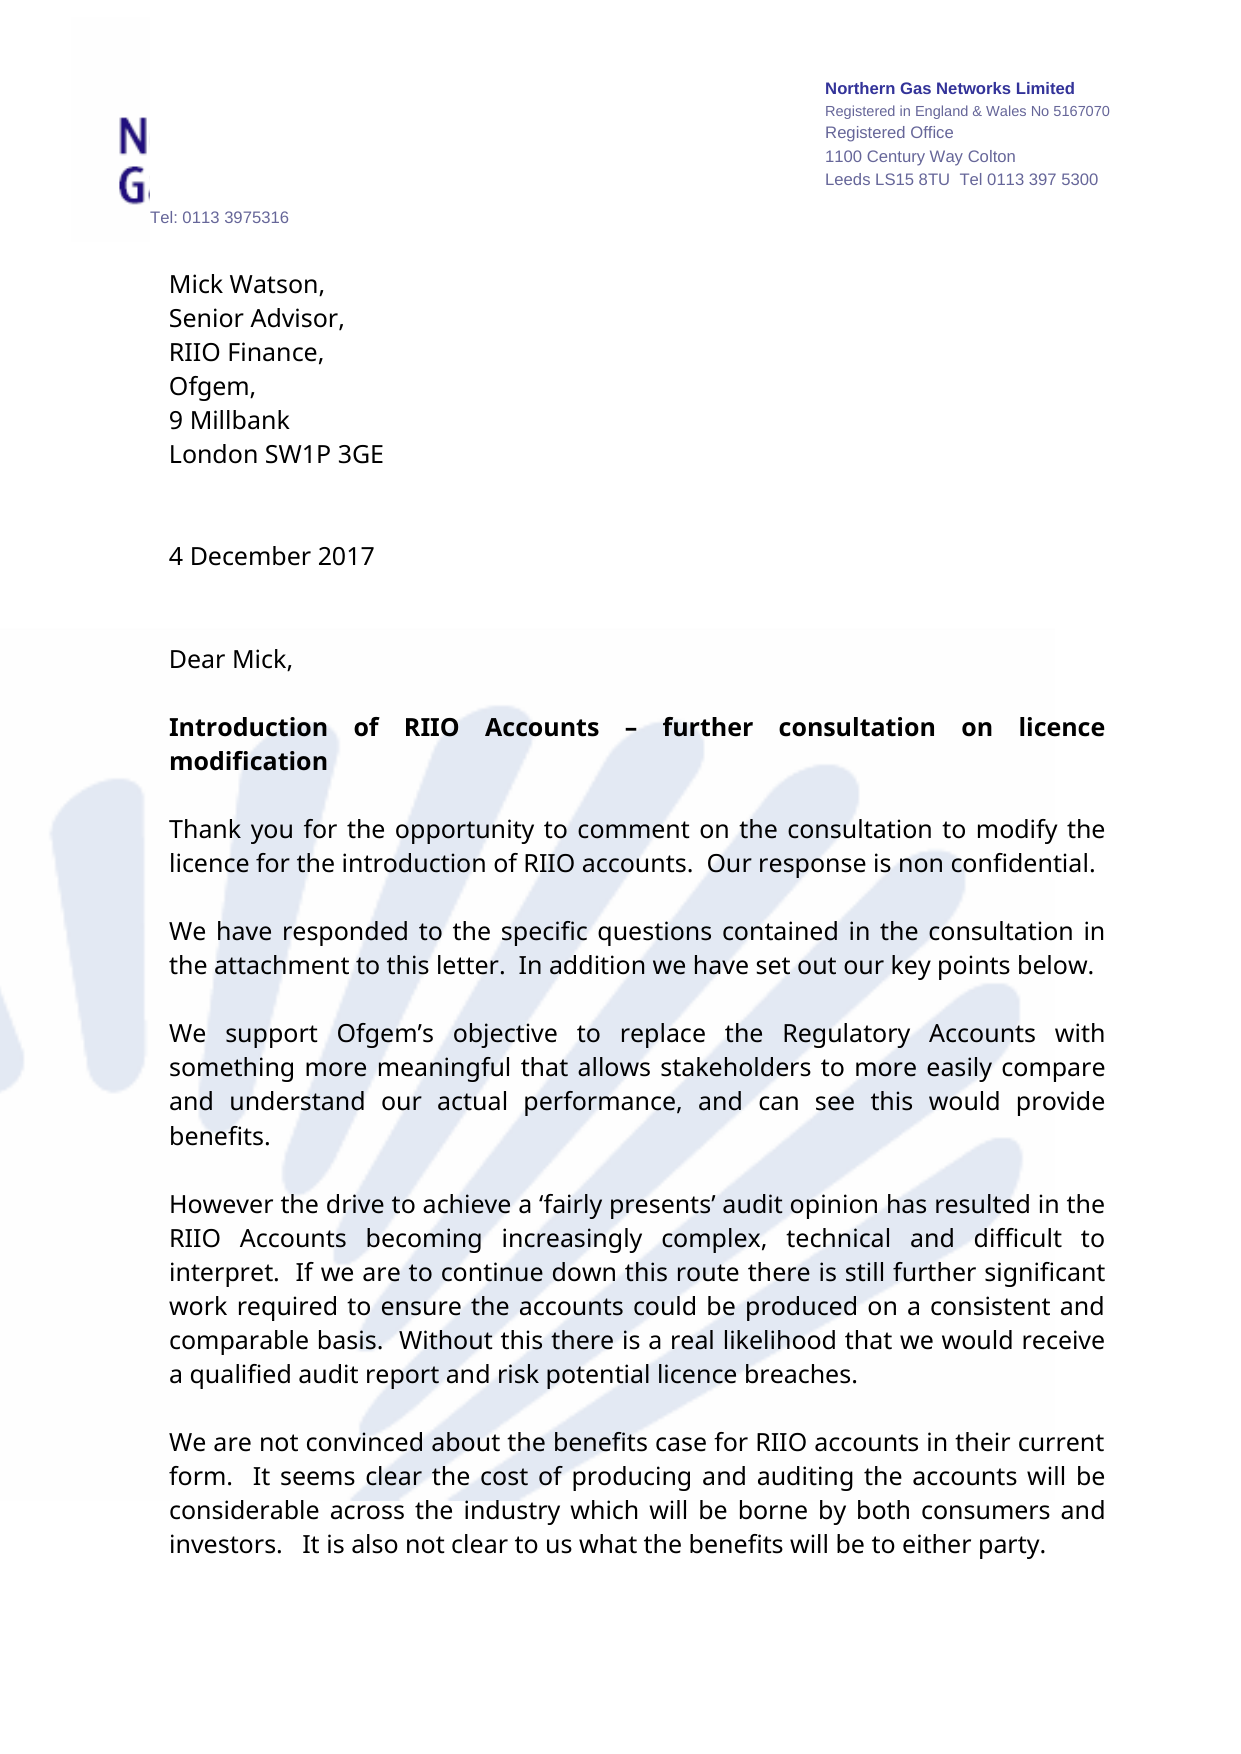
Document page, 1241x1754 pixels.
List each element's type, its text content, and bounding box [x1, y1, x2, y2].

text We are not convinced about the benefits case for RIIO accounts in their current form. It seems clear the cost of producing and auditing the accounts will be considerable across the industry which will be borne by both consumers and investors. It is also not clear to us what the benefits will be to either party. [169, 1425, 1106, 1561]
text Thank you for the opportunity to comment on the consultation to modify the licence for the introduction of RIIO accounts. Our response is non confidential. [169, 812, 1106, 880]
text We have responded to the specific questions contained in the consultation in the attachment to this letter. In addition we have set out our key points below. [169, 914, 1106, 982]
text However the drive to achieve a ‘fairly presents’ audit opinion has resulted in the RIIO Accounts becoming increasingly complex, technical and difficult to interpret. If we are to continue down this route there is still further significant work required to ensure the accounts could be produced on a consistent and comparable basis. Without this there is a real likelihood that we would receive a qualified audit report and risk potential licence breaches. [169, 1186, 1106, 1391]
text Dear Mick, [169, 641, 1106, 675]
text Mick Watson, [169, 267, 1106, 301]
text 9 Millbank [169, 403, 1106, 437]
text RIIO Finance, [169, 335, 1106, 369]
text We support Ofgem’s objective to replace the Regulatory Accounts with something more meaningful that allows stakeholders to more easily compare and understand our actual performance, and can see this would provide benefits. [169, 1016, 1106, 1152]
text London SW1P 3GE [169, 437, 1106, 471]
text Ofgem, [169, 369, 1106, 403]
text Senior Advisor, [169, 301, 1106, 335]
text Introduction of RIIO Accounts – further consultation on licence modification [169, 709, 1106, 777]
text 4 December 2017 [169, 539, 1106, 573]
